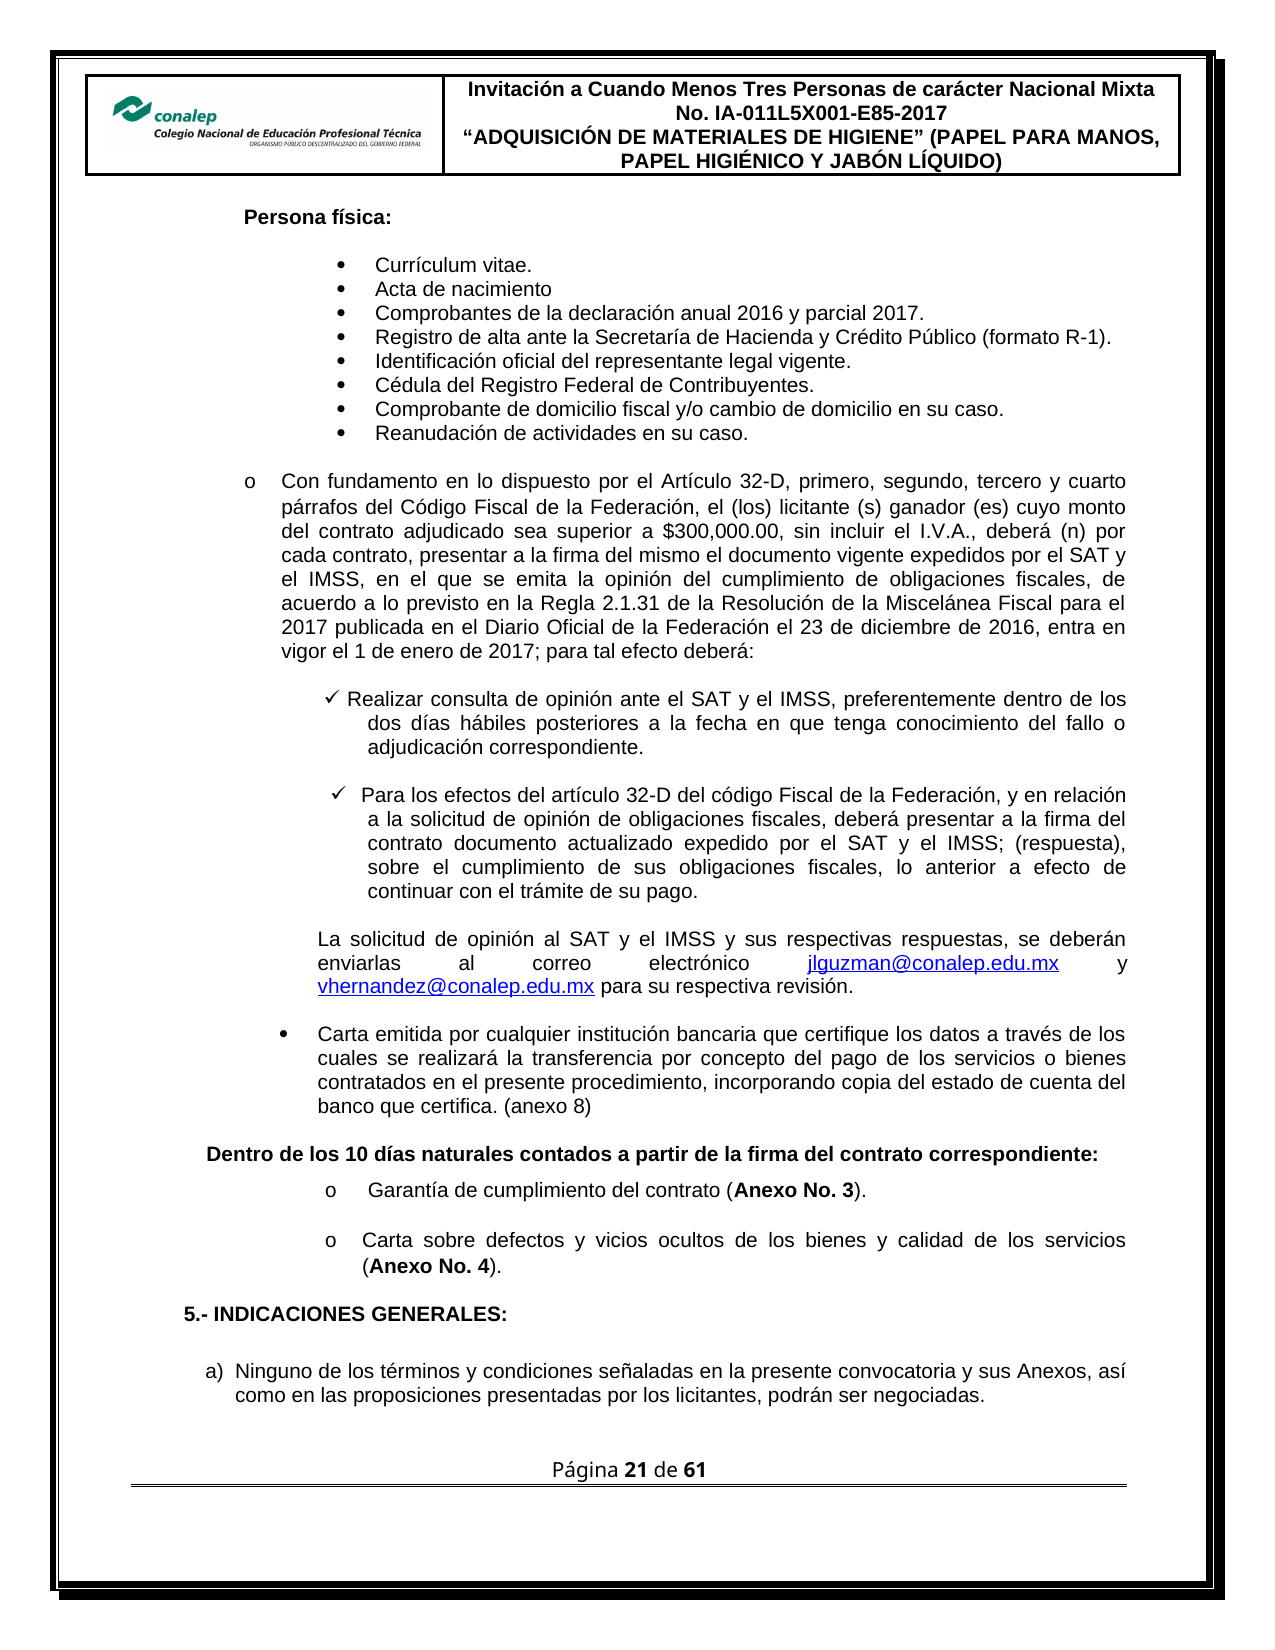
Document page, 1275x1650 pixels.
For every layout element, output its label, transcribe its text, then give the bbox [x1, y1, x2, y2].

list Acta de nacimiento [337, 277, 1127, 301]
list 5.- INDICACIONES GENERALES: [183, 1302, 1127, 1326]
picture [101, 86, 432, 157]
list Identificación oficial del representante legal vigente. [337, 349, 1127, 373]
text Dentro de los 10 días naturales contados a partir de la firma del contrato correspondiente: [206, 1142, 1127, 1166]
list Carta sobre defectos y vicios ocultos de los bienes y calidad de los servicios (Anexo No. 4). [324, 1228, 1127, 1278]
list Ninguno de los términos y condiciones señaladas en la presente convocatoria y sus Anexos, así como en las proposiciones presentadas por los licitantes, podrán ser negociadas. [205, 1359, 1127, 1407]
list Registro de alta ante la Secretaría de Hacienda y Crédito Público (formato R-1). [337, 325, 1127, 349]
list La solicitud de opinión al SAT y el IMSS y sus respectivas respuestas, se deberán enviarlas al correo electrónico jlguzman@conalep.edu.mx y vhernandez@conalep.edu.mx para su respectiva revisión. [317, 926, 1127, 998]
list Comprobantes de la declaración anual 2016 y parcial 2017. [337, 301, 1127, 325]
list Reanudación de actividades en su caso. [337, 421, 1127, 445]
list Con fundamento en lo dispuesto por el Artículo 32-D, primero, segundo, tercero y cuarto párrafos del Código Fiscal de la Federación, el (los) licitante (s) ganador (es) cuyo monto del contrato adjudicado sea superior a $300,000.00, sin incluir el I.V.A., deberá (n) por cada contrato, presentar a la firma del mismo el documento vigente expedidos por el SAT y el IMSS, en el que se emita la opinión del cumplimiento de obligaciones fiscales, de acuerdo a lo previsto en la Regla 2.1.31 de la Resolución de la Miscelánea Fiscal para el 2017 publicada en el Diario Oficial de la Federación el 23 de diciembre de 2016, entra en vigor el 1 de enero de 2017; para tal efecto deberá: [244, 469, 1127, 663]
list Cédula del Registro Federal de Contribuyentes. [337, 373, 1127, 397]
list Realizar consulta de opinión ante el SAT y el IMSS, preferentemente dentro de los dos días hábiles posteriores a la fecha en que tenga conocimiento del fallo o adjudicación correspondiente. [323, 687, 1127, 758]
list Currículum vitae. [337, 253, 1127, 277]
list Carta emitida por cualquier institución bancaria que certifique los datos a través de los cuales se realizará la transferencia por concepto del pago de los servicios o bienes contratados en el presente procedimiento, incorporando copia del estado de cuenta del banco que certifica. (anexo 8) [280, 1022, 1127, 1118]
list Garantía de cumplimiento del contrato (Anexo No. 3). [324, 1178, 1127, 1204]
text Persona física: [205, 205, 1127, 229]
list Comprobante de domicilio fiscal y/o cambio de domicilio en su caso. [337, 397, 1127, 421]
list Para los efectos del artículo 32-D del código Fiscal de la Federación, y en relación a la solicitud de opinión de obligaciones fiscales, deberá presentar a la firma del contrato documento actualizado expedido por el SAT y el IMSS; (respuesta), sobre el cumplimiento de sus obligaciones fiscales, lo anterior a efecto de continuar con el trámite de su pago. [330, 782, 1127, 902]
